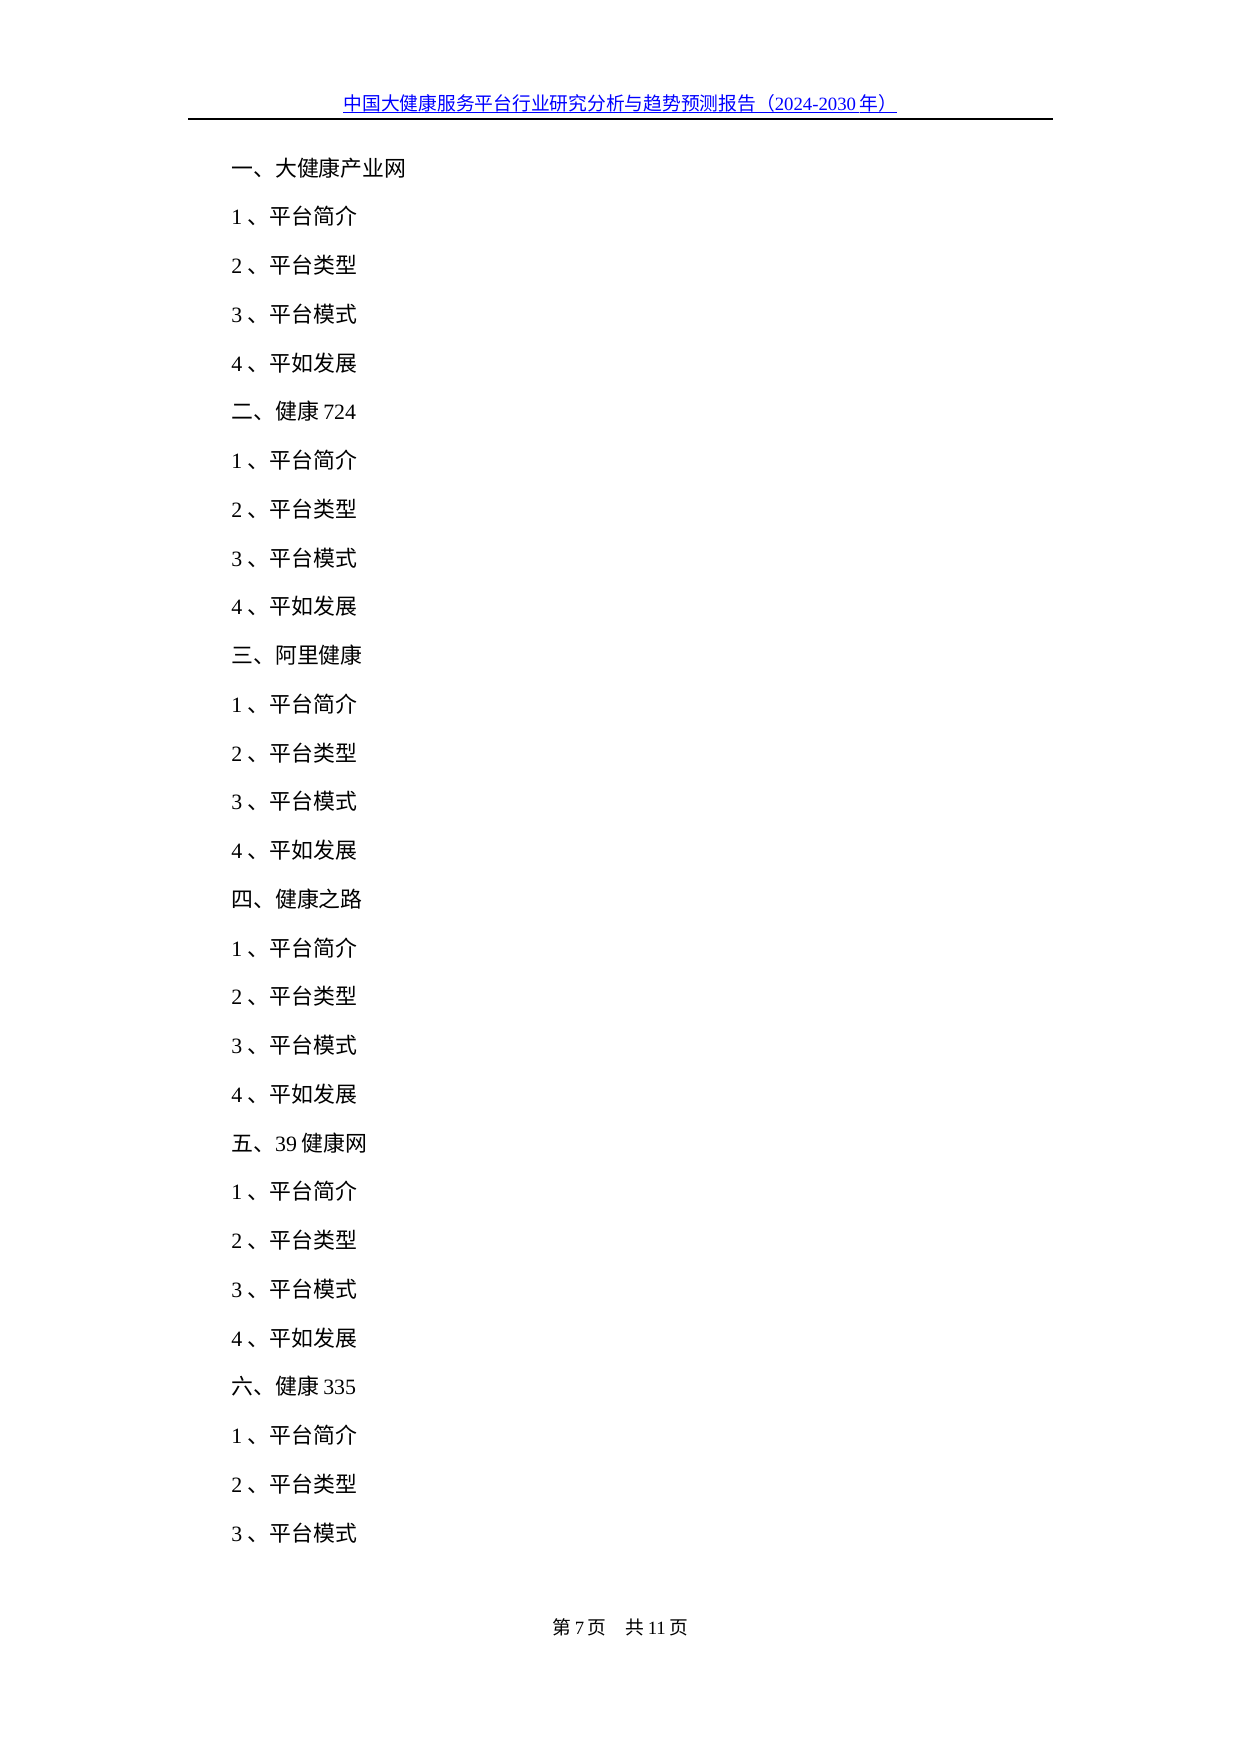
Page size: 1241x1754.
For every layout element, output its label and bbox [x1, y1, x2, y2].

text [187, 150, 1053, 1548]
